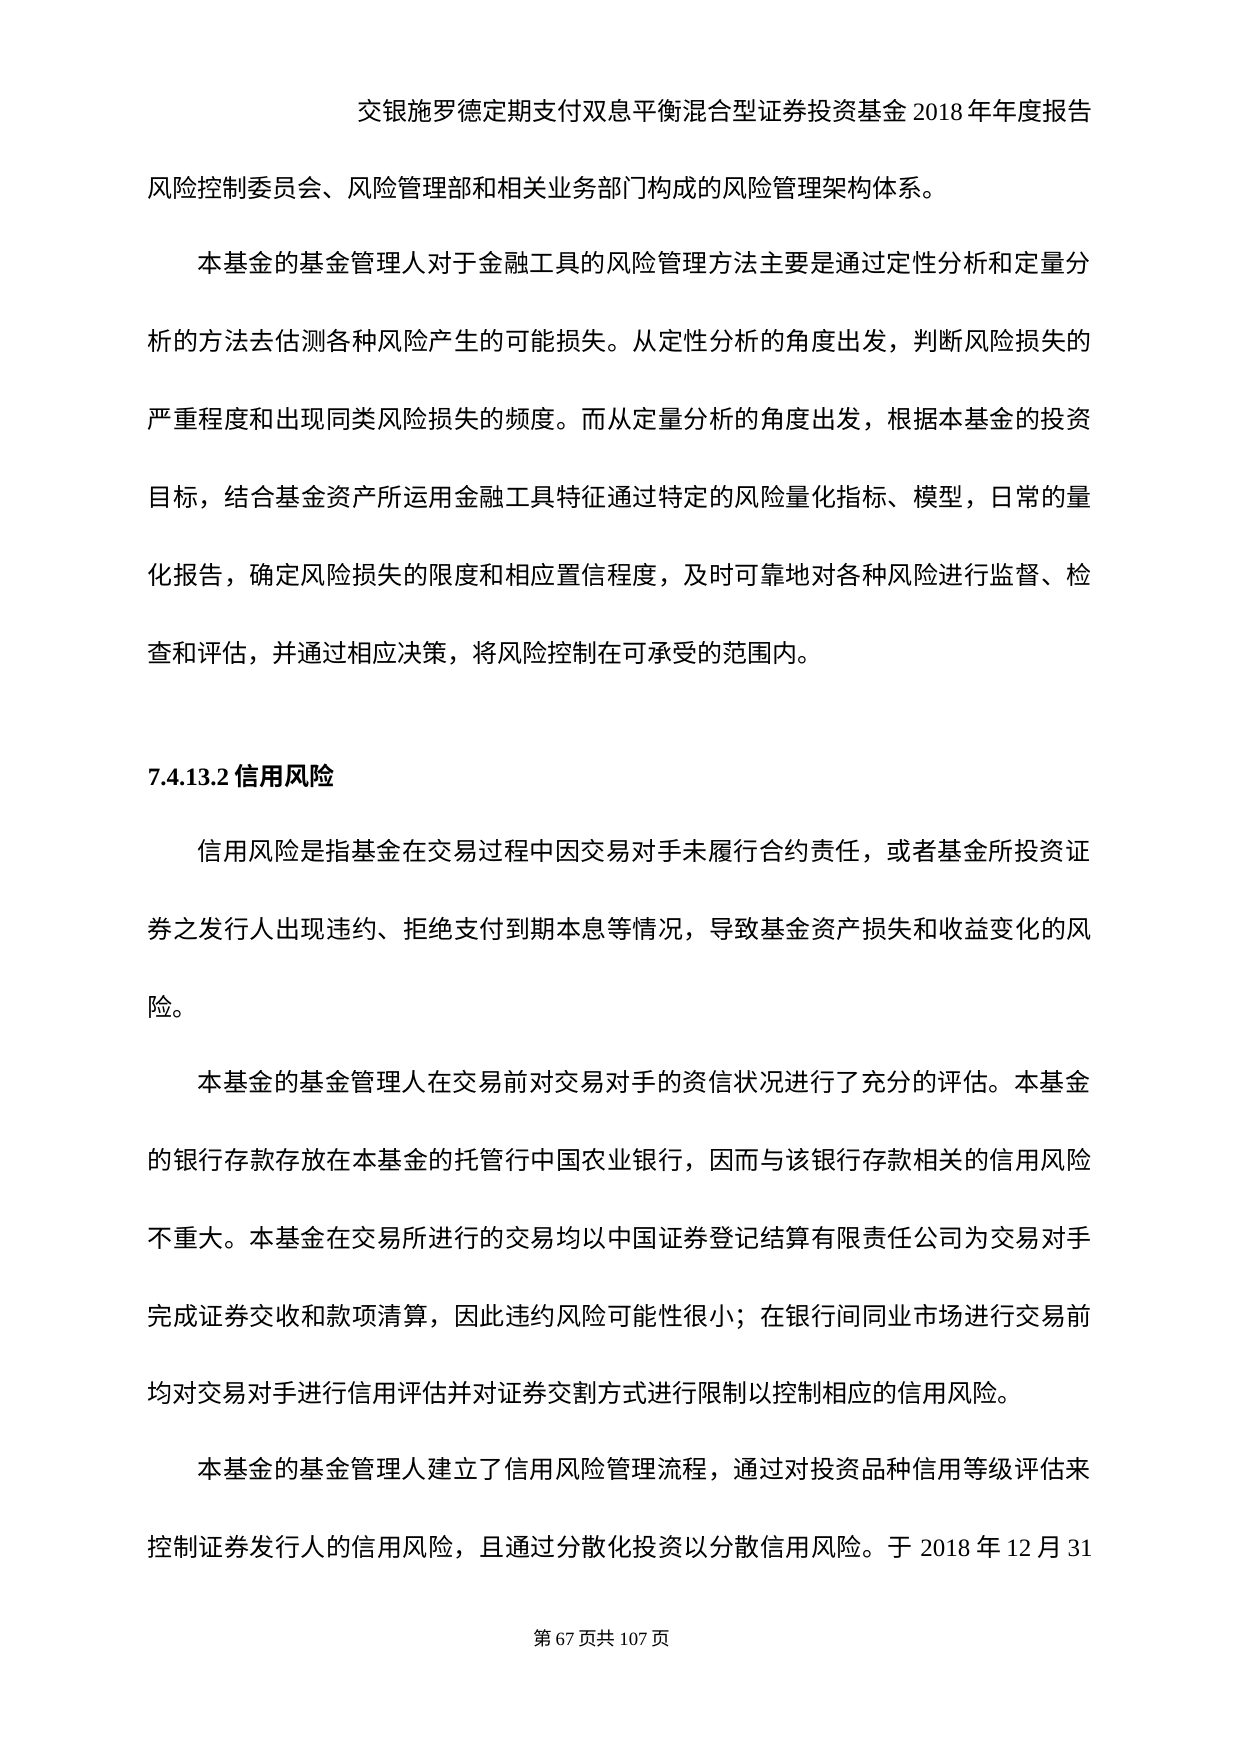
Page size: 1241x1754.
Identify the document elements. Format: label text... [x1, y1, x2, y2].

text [148, 154, 1092, 219]
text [148, 1435, 1092, 1578]
text 信用风险是指基金在交易过程中因交易对手未履行合约责任，或者基金所投资证券之发行人出现违约、拒绝支付到期本息等情况，导致基金资产损失和收益变化的风险。 [148, 817, 1092, 1038]
subtitle 7.4.13.2信用风险 [148, 742, 1092, 807]
text 本基金的基金管理人对于金融工具的风险管理方法主要是通过定性分析和定量分析的方法去估测各种风险产生的可能损失。从定性分析的角度出发，判断风险损失的严重程度和出现同类风险损失的频度。而从定量分析的角度出发，根据本基金的投资目标，结合基金资产所运用金融工具特征通过特定的风险量化指标、模型，日常的量化报告，确定风险损失的限度和相应置信程度，及时可靠地对各种风险进行监督、检查和评估，并通过相应决策，将风险控制在可承受的范围内。 [148, 229, 1092, 684]
text 本基金的基金管理人在交易前对交易对手的资信状况进行了充分的评估。本基金的银行存款存放在本基金的托管行中国农业银行，因而与该银行存款相关的信用风险不重大。本基金在交易所进行的交易均以中国证券登记结算有限责任公司为交易对手完成证券交收和款项清算，因此违约风险可能性很小；在银行间同业市场进行交易前均对交易对手进行信用评估并对证券交割方式进行限制以控制相应的信用风险。 [148, 1048, 1092, 1424]
